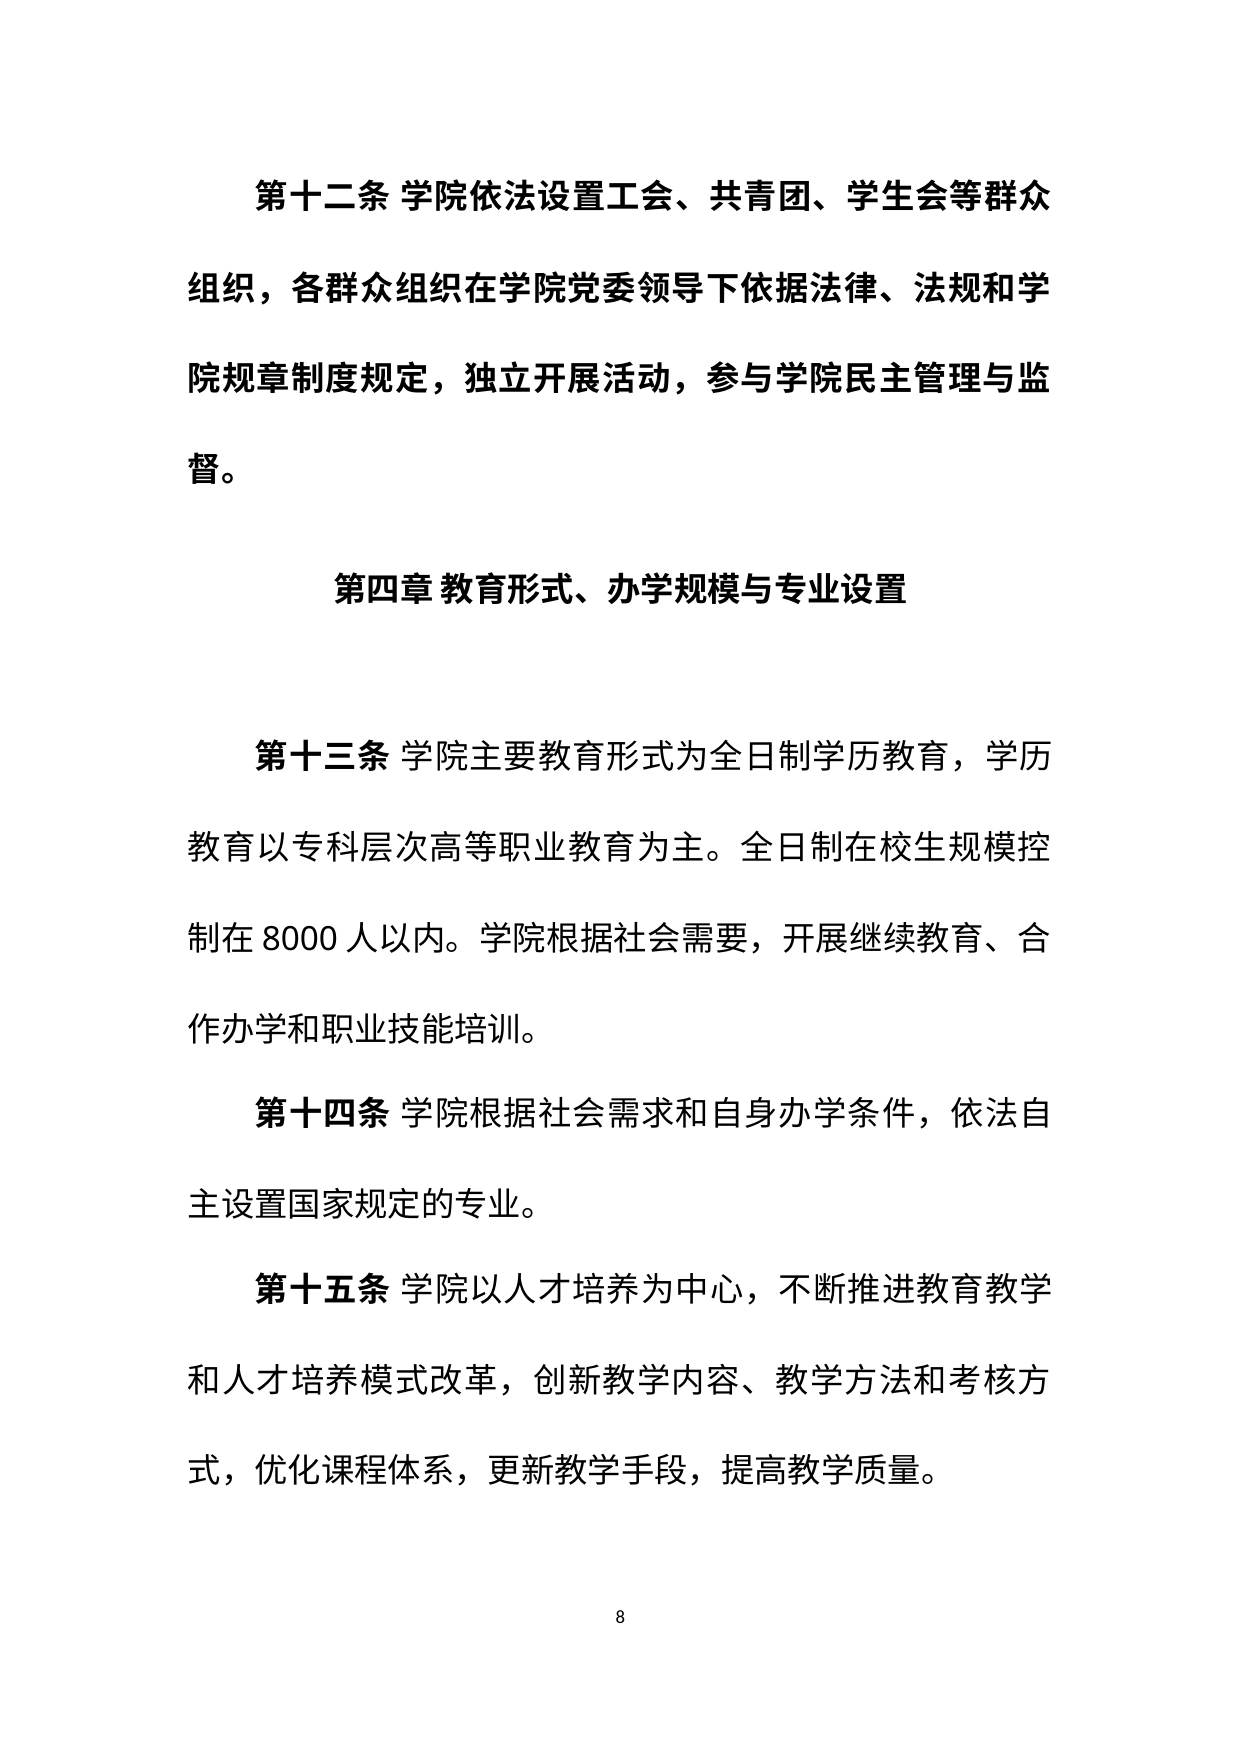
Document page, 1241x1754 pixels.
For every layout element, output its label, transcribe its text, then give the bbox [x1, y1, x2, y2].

text 第十三条 学院主要教育形式为全日制学历教育，学历教育以专科层次高等职业教育为主。全日制在校生规模控制在8000人以内。学院根据社会需要，开展继续教育、合作办学和职业技能培训。 [187, 722, 1053, 1059]
subtitle 第四章 教育形式、办学规模与专业设置 [187, 554, 1053, 619]
text 第十二条 学院依法设置工会、共青团、学生会等群众组织，各群众组织在学院党委领导下依据法律、法规和学院规章制度规定，独立开展活动，参与学院民主管理与监督。 [187, 162, 1053, 500]
text 第十五条 学院以人才培养为中心，不断推进教育教学和人才培养模式改革，创新教学内容、教学方法和考核方式，优化课程体系，更新教学手段，提高教学质量。 [187, 1254, 1053, 1501]
text 第十四条 学院根据社会需求和自身办学条件，依法自主设置国家规定的专业。 [187, 1079, 1053, 1235]
